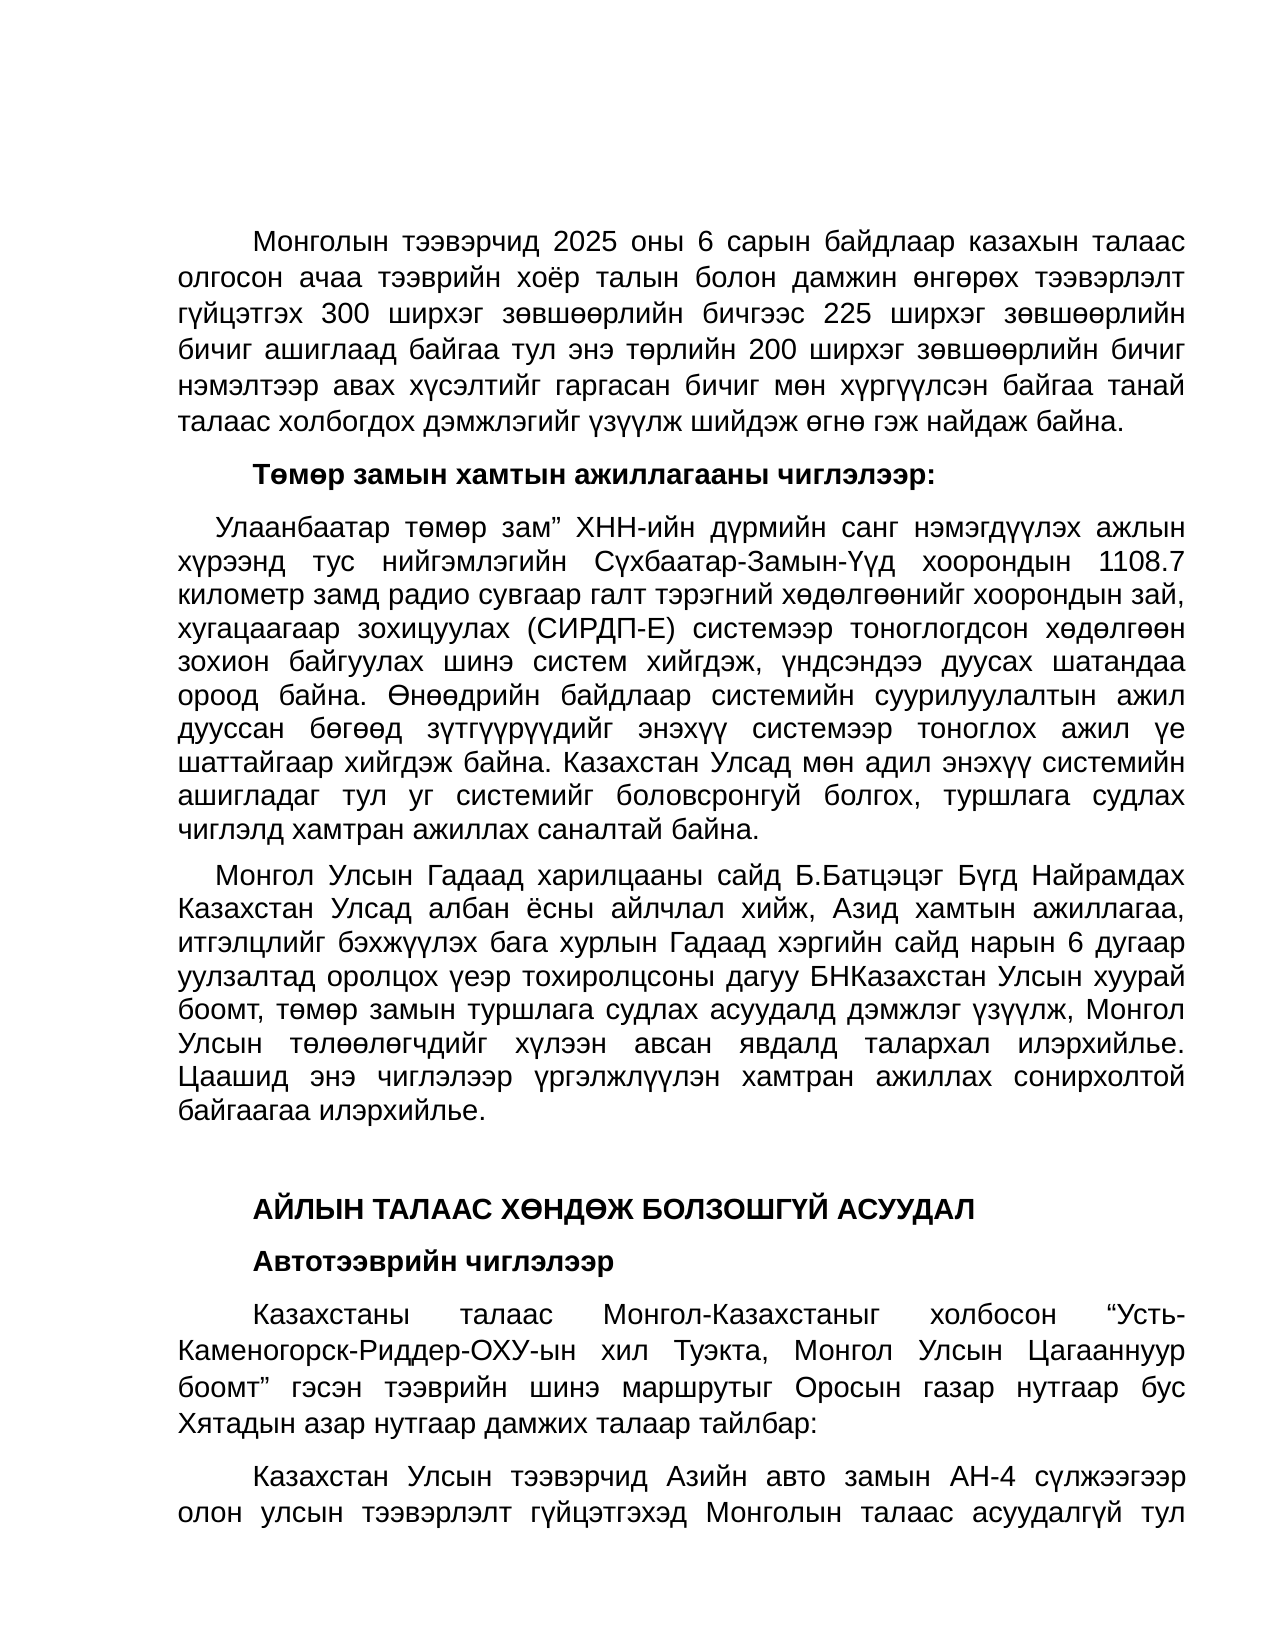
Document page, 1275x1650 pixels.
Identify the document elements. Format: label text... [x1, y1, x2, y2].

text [177, 1458, 1186, 1528]
text Автотээврийн чиглэлээр [177, 1244, 1186, 1278]
text Төмөр замын хамтын ажиллагааны чиглэлээр: [177, 457, 1186, 491]
text Монгол Улсын Гадаад харилцааны сайд Б.Батцэцэг Бүгд Найрамдах Казахстан Улсад албан ёсны айлчлал хийж, Азид хамтын ажиллагаа, итгэлцлийг бэхжүүлэх бага хурлын Гадаад хэргийн сайд нарын 6 дугаар уулзалтад оролцох үеэр тохиролцсоны дагуу БНКазахстан Улсын хуурай боомт, төмөр замын туршлага судлах асуудалд дэмжлэг үзүүлж, Монгол Улсын төлөөлөгчдийг хүлээн авсан явдалд талархал илэрхийлье. Цаашид энэ чиглэлээр үргэлжлүүлэн хамтран ажиллах сонирхолтой байгаагаа илэрхийлье. [177, 858, 1186, 1126]
text Монголын тээвэрчид 2025 оны 6 сарын байдлаар казахын талаас олгосон ачаа тээврийн xоёр талын болон дамжин өнгөрөх тээвэрлэлт гүйцэтгэх 300 ширхэг зөвшөөрлийн бичгээс 225 ширхэг зөвшөөрлийн бичиг ашиглаад байгаа тул энэ төрлийн 200 ширхэг зөвшөөрлийн бичиг нэмэлтээр авах хүсэлтийг гаргасан бичиг мөн хүргүүлсэн байгаа танай талаас холбогдох дэмжлэгийг үзүүлж шийдэж өгнө гэж найдаж байна. [177, 224, 1186, 438]
text Улаанбаатар төмөр зам” ХНН-ийн дүрмийн санг нэмэгдүүлэх ажлын хүрээнд тус нийгэмлэгийн Сүхбаатар-Замын-Үүд хоорондын 1108.7 километр замд радио сувгаар галт тэрэгний хөдөлгөөнийг хоорондын зай, хугацаагаар зохицуулах (СИРДП-Е) системээр тоноглогдсон хөдөлгөөн зохион байгуулах шинэ систем хийгдэж, үндсэндээ дуусах шатандаа ороод байна. Өнөөдрийн байдлаар системийн суурилуулалтын ажил дууссан бөгөөд зүтгүүрүүдийг энэхүү системээр тоноглох ажил үе шаттайгаар хийгдэж байна. Казахстан Улсад мөн адил энэхүү системийн ашигладаг тул уг системийг боловсронгуй болгох, туршлага судлах чиглэлд хамтран ажиллах саналтай байна. [177, 510, 1186, 846]
text АЙЛЫН ТАЛААС ХӨНДӨЖ БОЛЗОШГҮЙ АСУУДАЛ [177, 1192, 1186, 1225]
text Казахстаны талаас Монгол-Казахстаныг холбосон “Усть-Каменогорск-Риддер-ОХУ-ын хил Туэкта, Монгол Улсын Цагааннуур боомт” гэсэн тээврийн шинэ маршрутыг Оросын газар нутгаар бус Хятадын азар нутгаар дамжих талаар тайлбар: [177, 1297, 1186, 1439]
